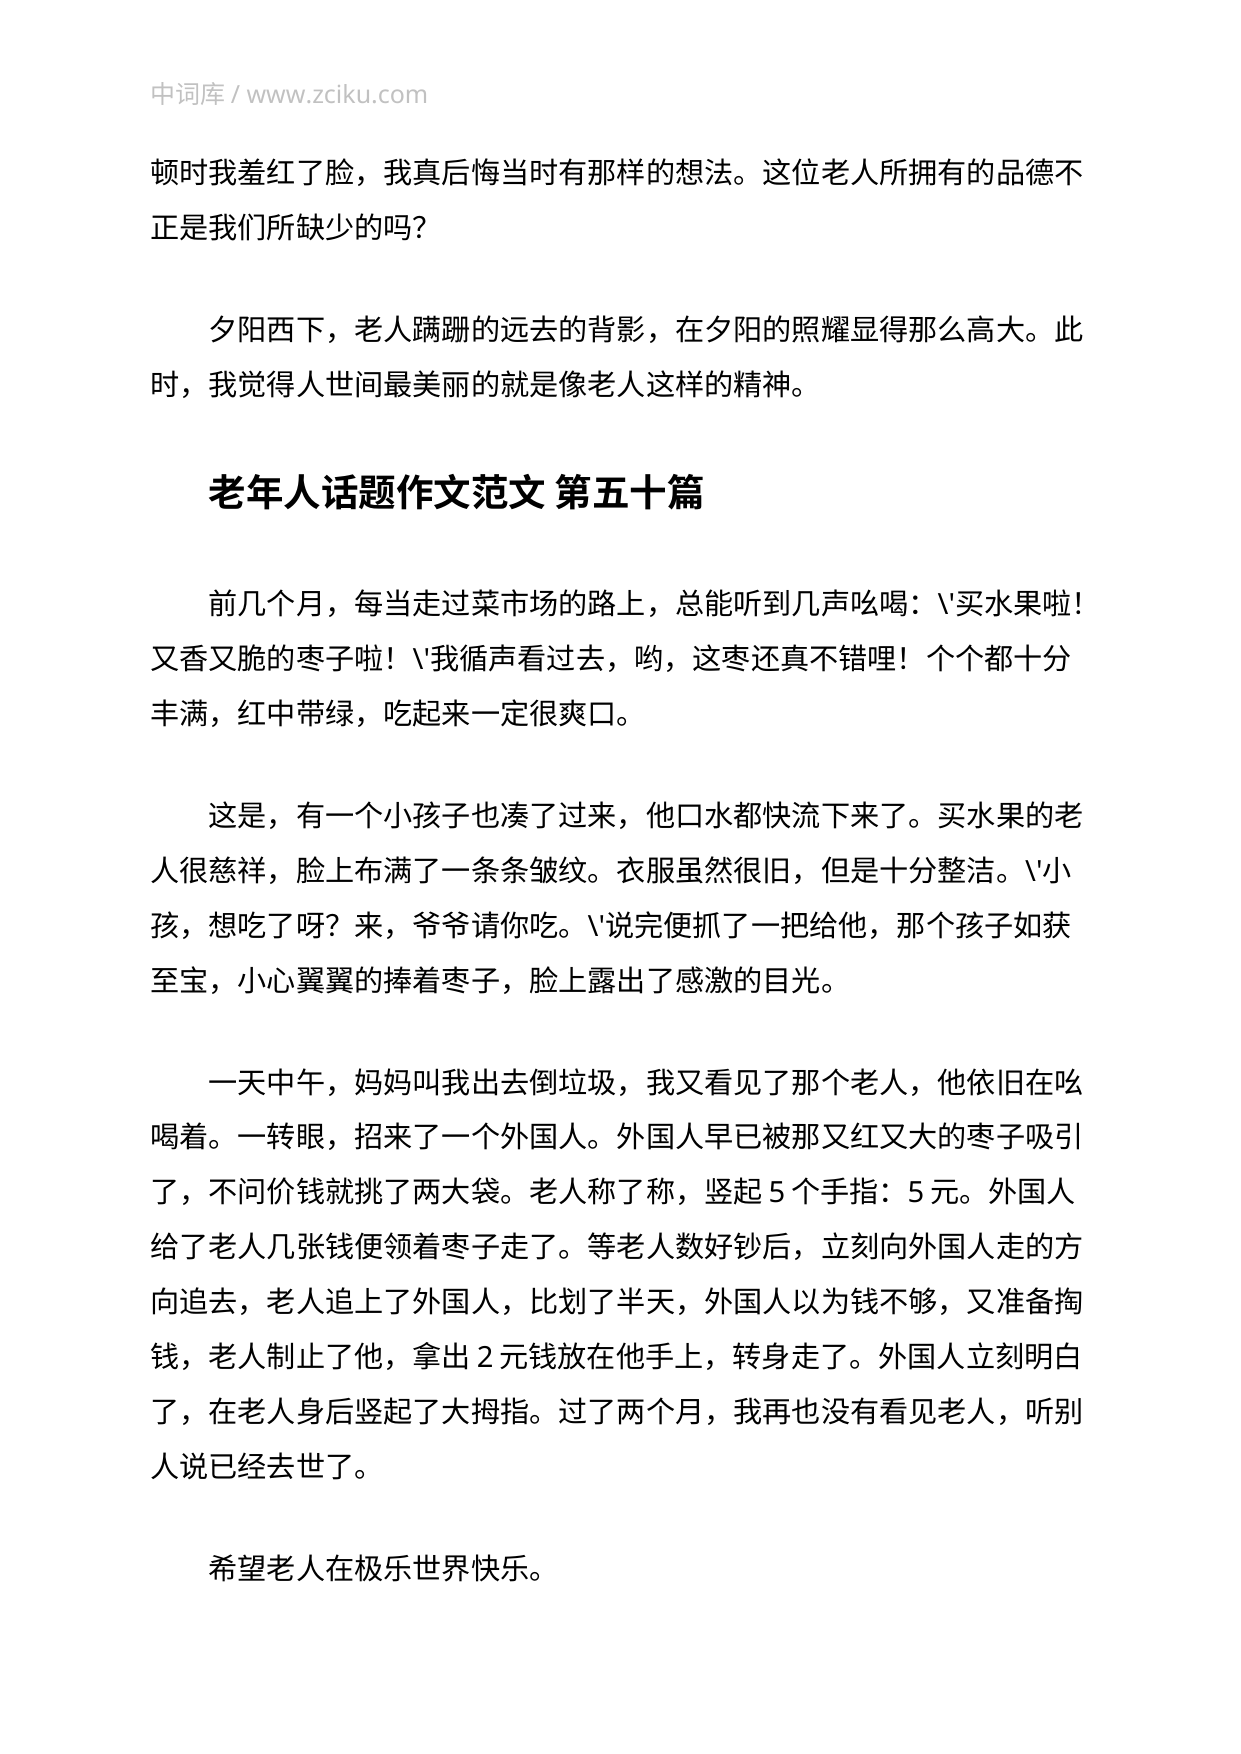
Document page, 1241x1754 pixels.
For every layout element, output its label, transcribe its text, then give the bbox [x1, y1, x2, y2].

text 这是，有一个小孩子也凑了过来，他口水都快流下来了。买水果的老人很慈祥，脸上布满了一条条皱纹。衣服虽然很旧，但是十分整洁。\'小孩，想吃了呀？来，爷爷请你吃。\'说完便抓了一把给他，那个孩子如获至宝，小心翼翼的捧着枣子，脸上露出了感激的目光。 [150, 792, 1090, 1000]
text 夕阳西下，老人蹒跚的远去的背影，在夕阳的照耀显得那么高大。此时，我觉得人世间最美丽的就是像老人这样的精神。 [150, 307, 1090, 404]
text 希望老人在极乐世界快乐。 [150, 1545, 1090, 1588]
text 前几个月，每当走过菜市场的路上，总能听到几声吆喝：\'买水果啦！又香又脆的枣子啦！\'我循声看过去，哟，这枣还真不错哩！个个都十分丰满，红中带绿，吃起来一定很爽口。 [150, 581, 1090, 733]
text 一天中午，妈妈叫我出去倒垃圾，我又看见了那个老人，他依旧在吆喝着。一转眼，招来了一个外国人。外国人早已被那又红又大的枣子吸引了，不问价钱就挑了两大袋。老人称了称，竖起5个手指：5元。外国人给了老人几张钱便领着枣子走了。等老人数好钞后，立刻向外国人走的方向追去，老人追上了外国人，比划了半天，外国人以为钱不够，又准备掏钱，老人制止了他，拿出2元钱放在他手上，转身走了。外国人立刻明白了，在老人身后竖起了大拇指。过了两个月，我再也没有看见老人，听别人说已经去世了。 [150, 1059, 1090, 1486]
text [150, 150, 1090, 247]
text 老年人话题作文范文 第五十篇 [150, 463, 1090, 518]
